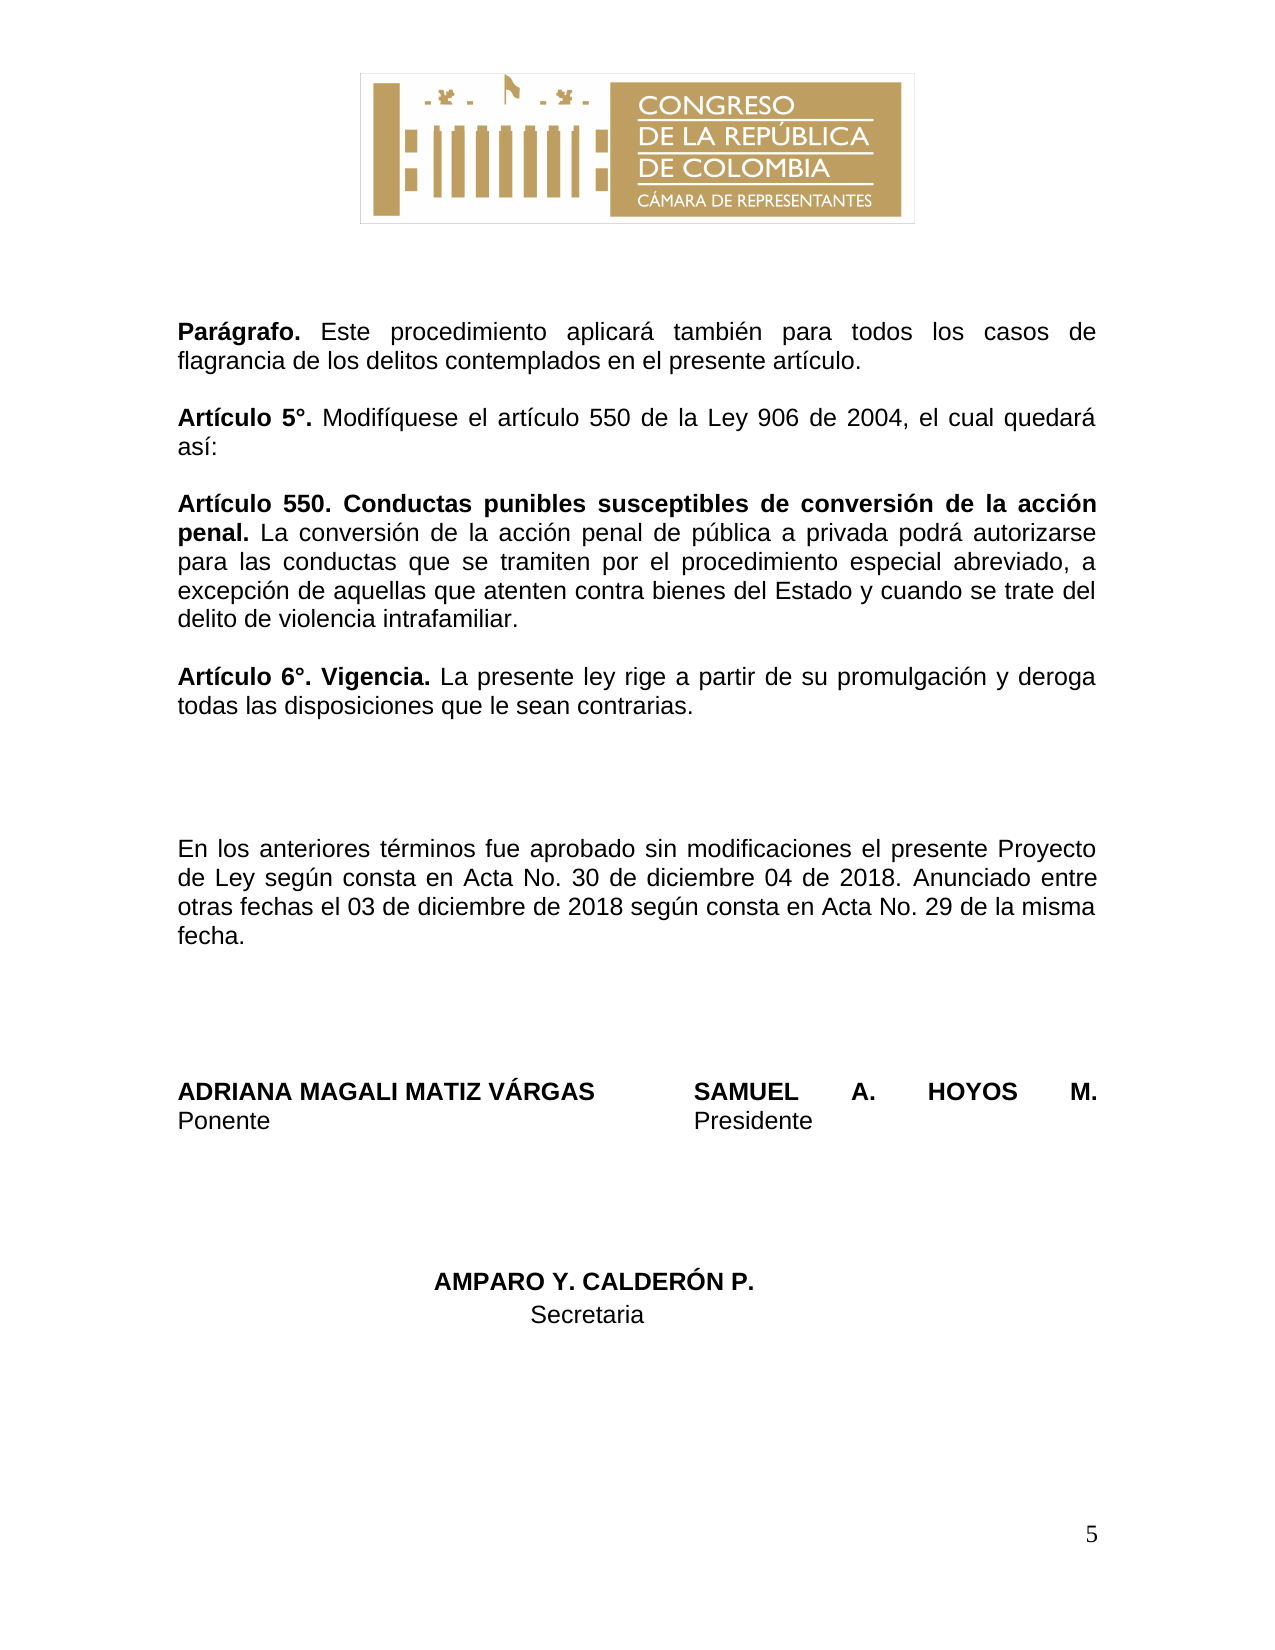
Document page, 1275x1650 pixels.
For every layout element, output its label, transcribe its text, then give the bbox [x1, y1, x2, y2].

text Artículo 550. Conductas punibles susceptibles de conversión de la acción penal. La conversión de la acción penal de pública a privada podrá autorizarse para las conductas que se tramiten por el procedimiento especial abreviado, a excepción de aquellas que atenten contra bienes del Estado y cuando se trate del delito de violencia intrafamiliar. [177, 489, 1098, 633]
text Artículo 5°. Modifíquese el artículo 550 de la Ley 906 de 2004, el cual quedará así: [177, 403, 1098, 461]
text En los anteriores términos fue aprobado sin modificaciones el presente Proyecto de Ley según consta en Acta No. 30 de diciembre 04 de 2018. Anunciado entre otras fechas el 03 de diciembre de 2018 según consta en Acta No. 29 de la misma fecha. [177, 834, 1098, 949]
picture [360, 73, 915, 224]
text ADRIANA MAGALI MATIZ VÁRGAS SAMUEL A. HOYOS M. Ponente Presidente [177, 1077, 1098, 1135]
text Artículo 6°. Vigencia. La presente ley rige a partir de su promulgación y deroga todas las disposiciones que le sean contrarias. [177, 662, 1098, 719]
text Parágrafo. Este procedimiento aplicará también para todos los casos de flagrancia de los delitos contemplados en el presente artículo. [177, 317, 1098, 374]
text AMPARO Y. CALDERÓN P. Secretaria [177, 1267, 1098, 1329]
